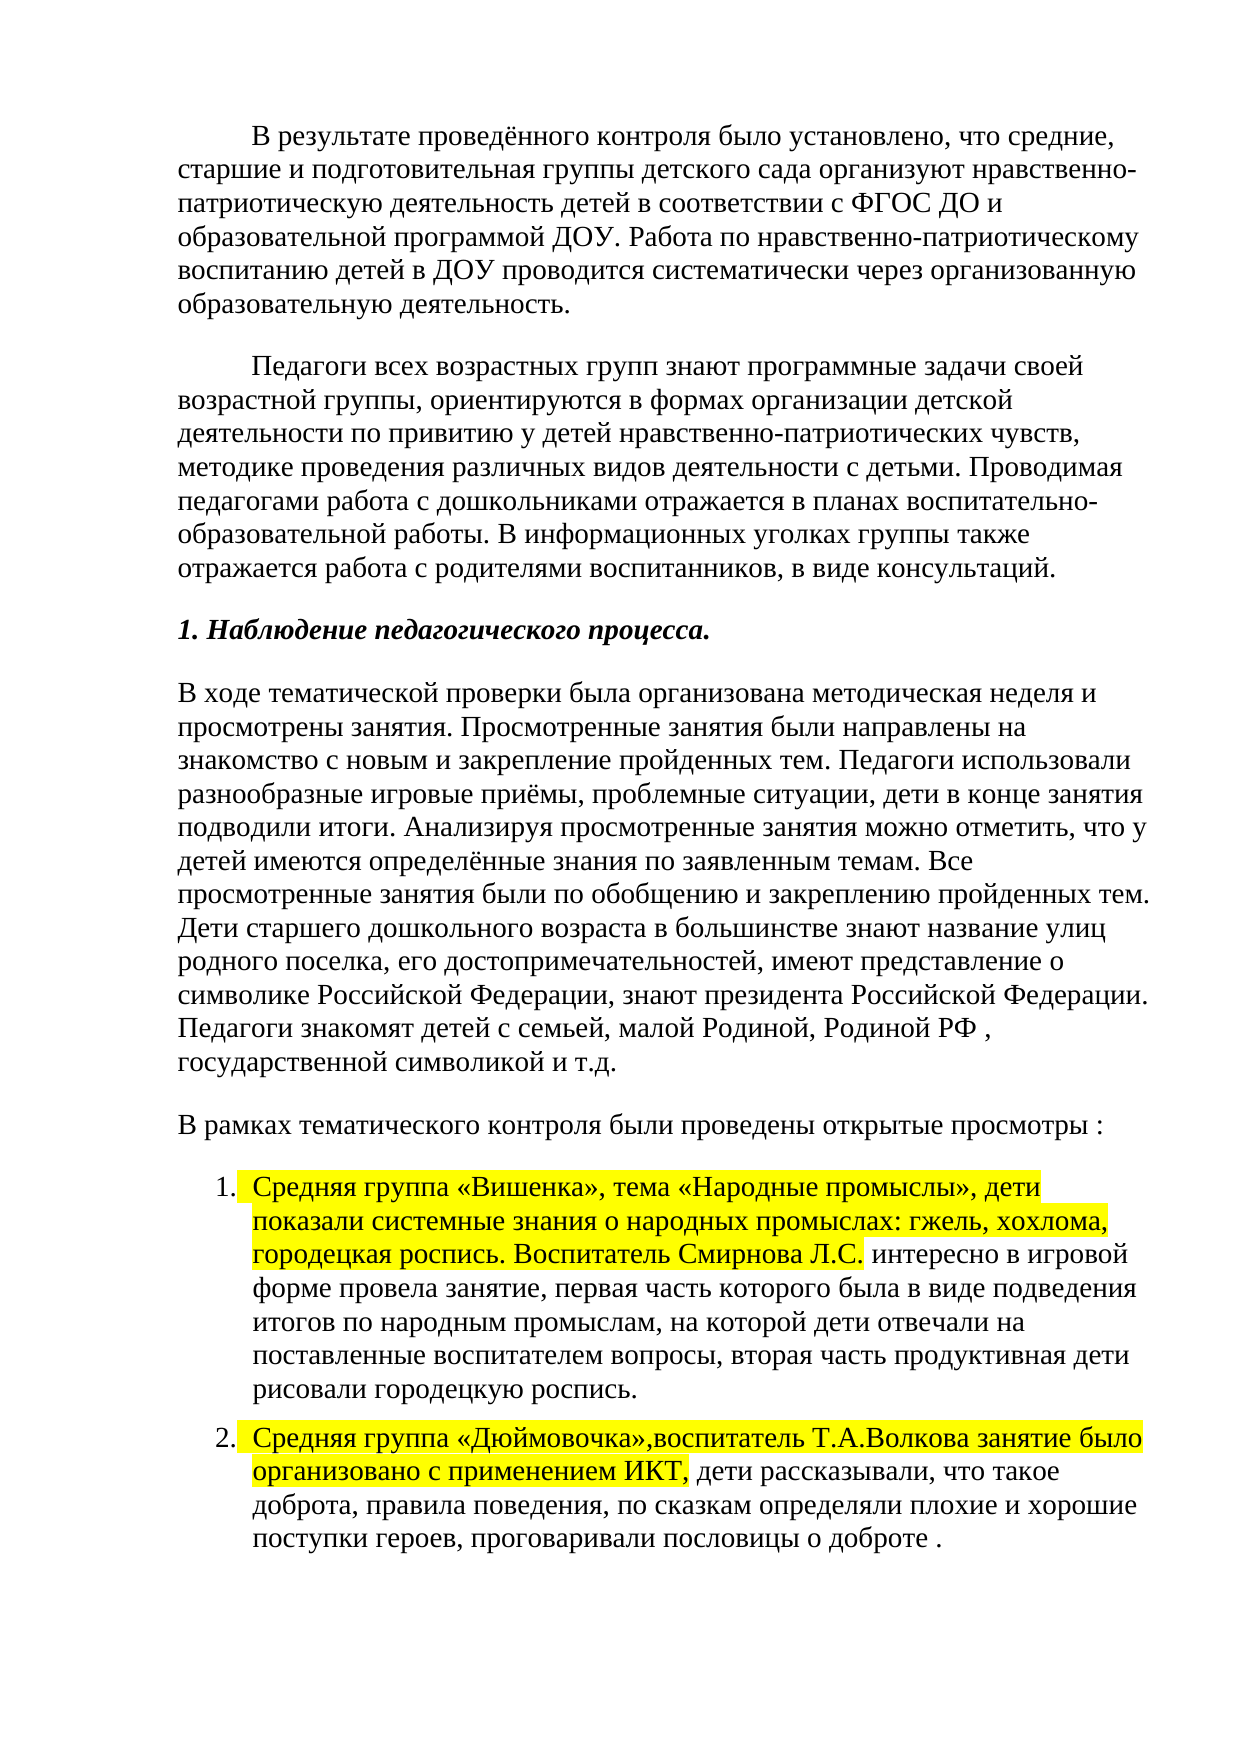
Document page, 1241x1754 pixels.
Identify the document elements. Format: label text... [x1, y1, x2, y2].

list Средняя группа «Вишенка», тема «Народные промыслы», дети показали системные знания о народных промыслах: гжель, хохлома, городецкая роспись. Воспитатель Смирнова Л.С. интересно в игровой форме провела занятие, первая часть которого была в виде подведения итогов по народным промыслам, на которой дети отвечали на поставленные воспитателем вопросы, вторая часть продуктивная дети рисовали городецкую роспись. [215, 1169, 1152, 1404]
text В рамках тематического контроля были проведены открытые просмотры : [177, 1107, 1152, 1140]
list Средняя группа «Дюймовочка»,воспитатель Т.А.Волкова занятие было организовано с применением ИКТ, дети рассказывали, что такое доброта, правила поведения, по сказкам определяли плохие и хорошие поступки героев, проговаривали пословицы о доброте . [215, 1420, 1152, 1554]
text В ходе тематической проверки была организована методическая неделя и просмотрены занятия. Просмотренные занятия были направлены на знакомство с новым и закрепление пройденных тем. Педагоги использовали разнообразные игровые приёмы, проблемные ситуации, дети в конце занятия подводили итоги. Анализируя просмотренные занятия можно отметить, что у детей имеются определённые знания по заявленным темам. Все просмотренные занятия были по обобщению и закреплению пройденных тем. Дети старшего дошкольного возраста в большинстве знают название улиц родного поселка, его достопримечательностей, имеют представление о символике Российской Федерации, знают президента Российской Федерации. Педагоги знакомят детей с семьей, малой Родиной, Родиной РФ , государственной символикой и т.д. [177, 675, 1152, 1078]
text Педагоги всех возрастных групп знают программные задачи своей возрастной группы, ориентируются в формах организации детской деятельности по привитию у детей нравственно-патриотических чувств, методике проведения различных видов деятельности с детьми. Проводимая педагогами работа с дошкольниками отражается в планах воспитательно-образовательной работы. В информационных уголках группы также отражается работа с родителями воспитанников, в виде консультаций. [177, 348, 1152, 583]
text В результате проведённого контроля было установлено, что средние, старшие и подготовительная группы детского сада организуют нравственно-патриотическую деятельность детей в соответствии с ФГОС ДО и образовательной программой ДОУ. Работа по нравственно-патриотическому воспитанию детей в ДОУ проводится систематически через организованную образовательную деятельность. [177, 118, 1152, 319]
text 1. Наблюдение педагогического процесса. [177, 612, 1152, 646]
